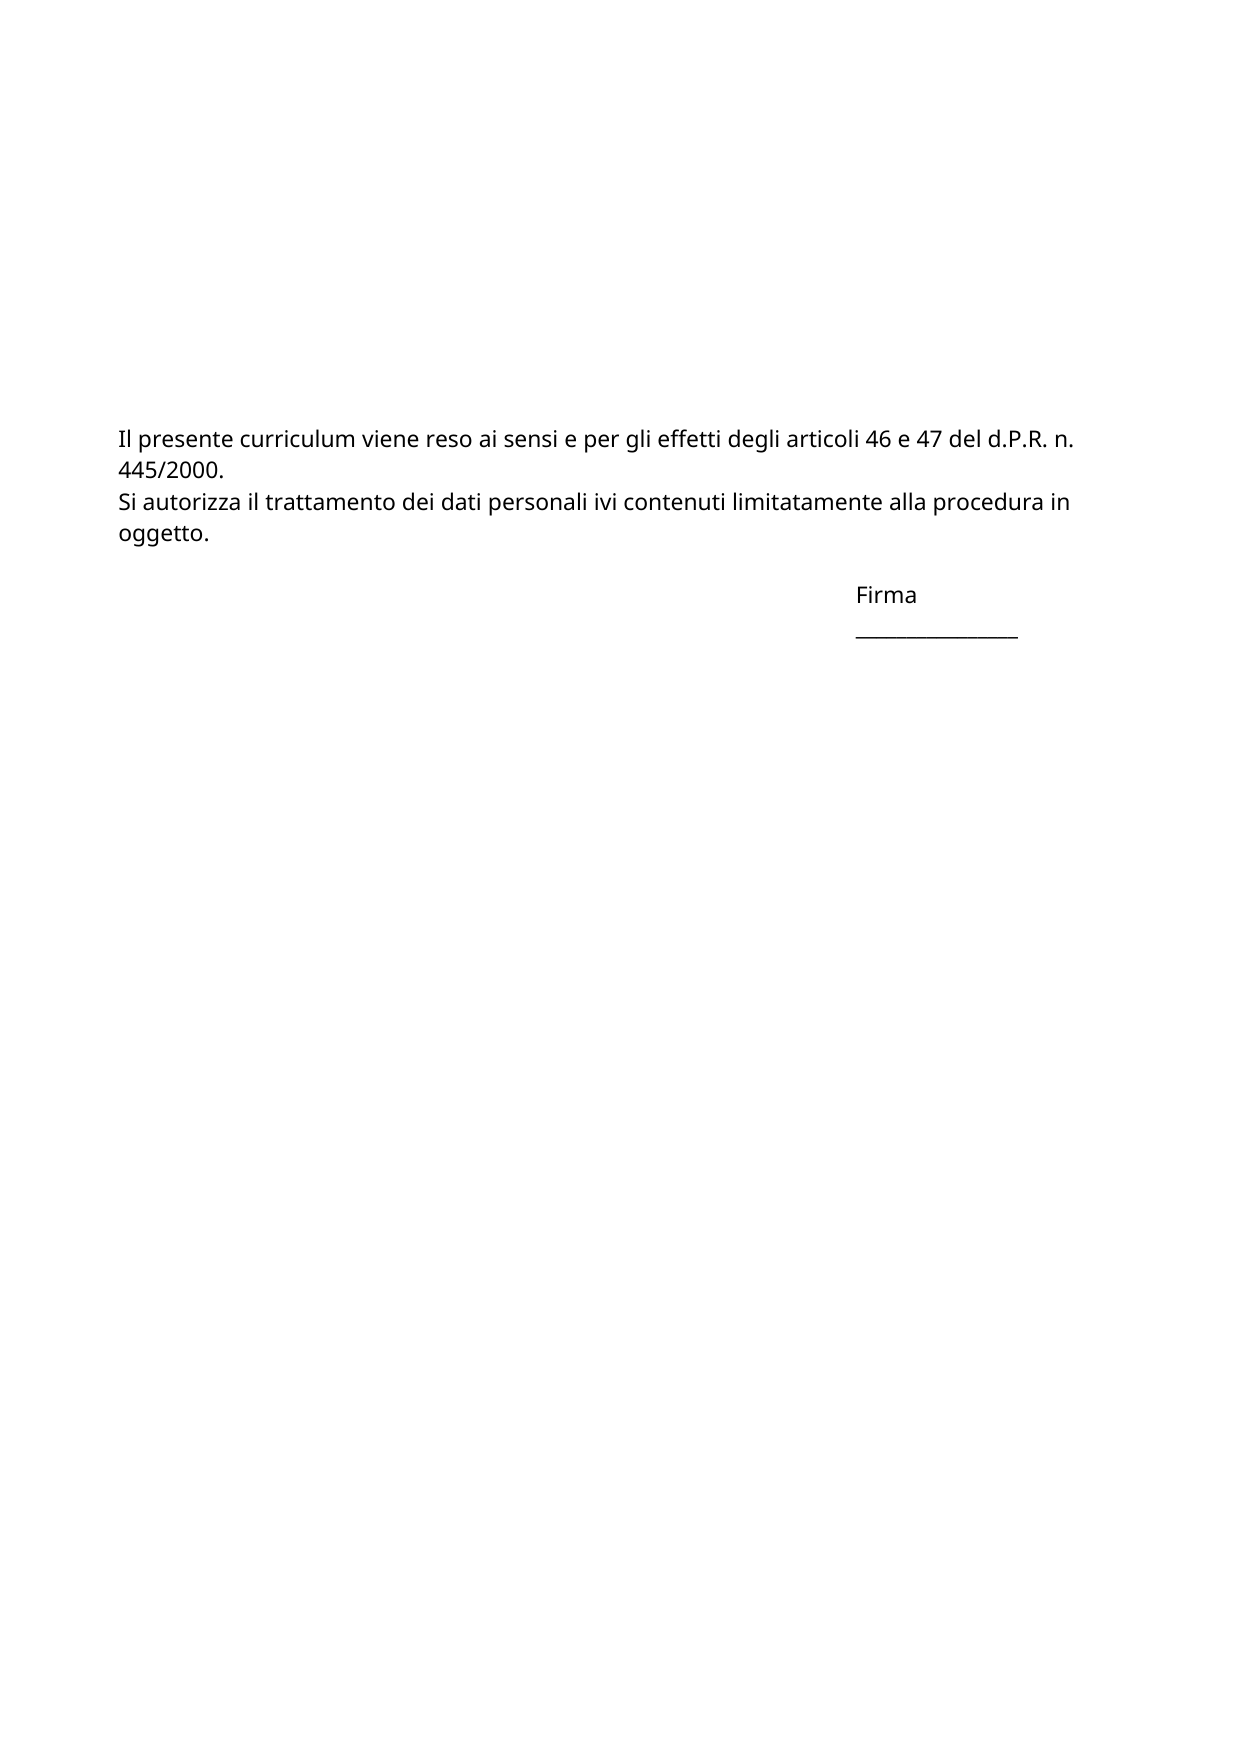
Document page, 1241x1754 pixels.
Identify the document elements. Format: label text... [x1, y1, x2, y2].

text ________________ [118, 611, 1122, 642]
text Firma [118, 579, 1122, 611]
text Il presente curriculum viene reso ai sensi e per gli effetti degli articoli 46 e 47 del d.P.R. n. 445/2000. [118, 423, 1122, 486]
text Si autorizza il trattamento dei dati personali ivi contenuti limitatamente alla procedura in oggetto. [118, 486, 1122, 548]
